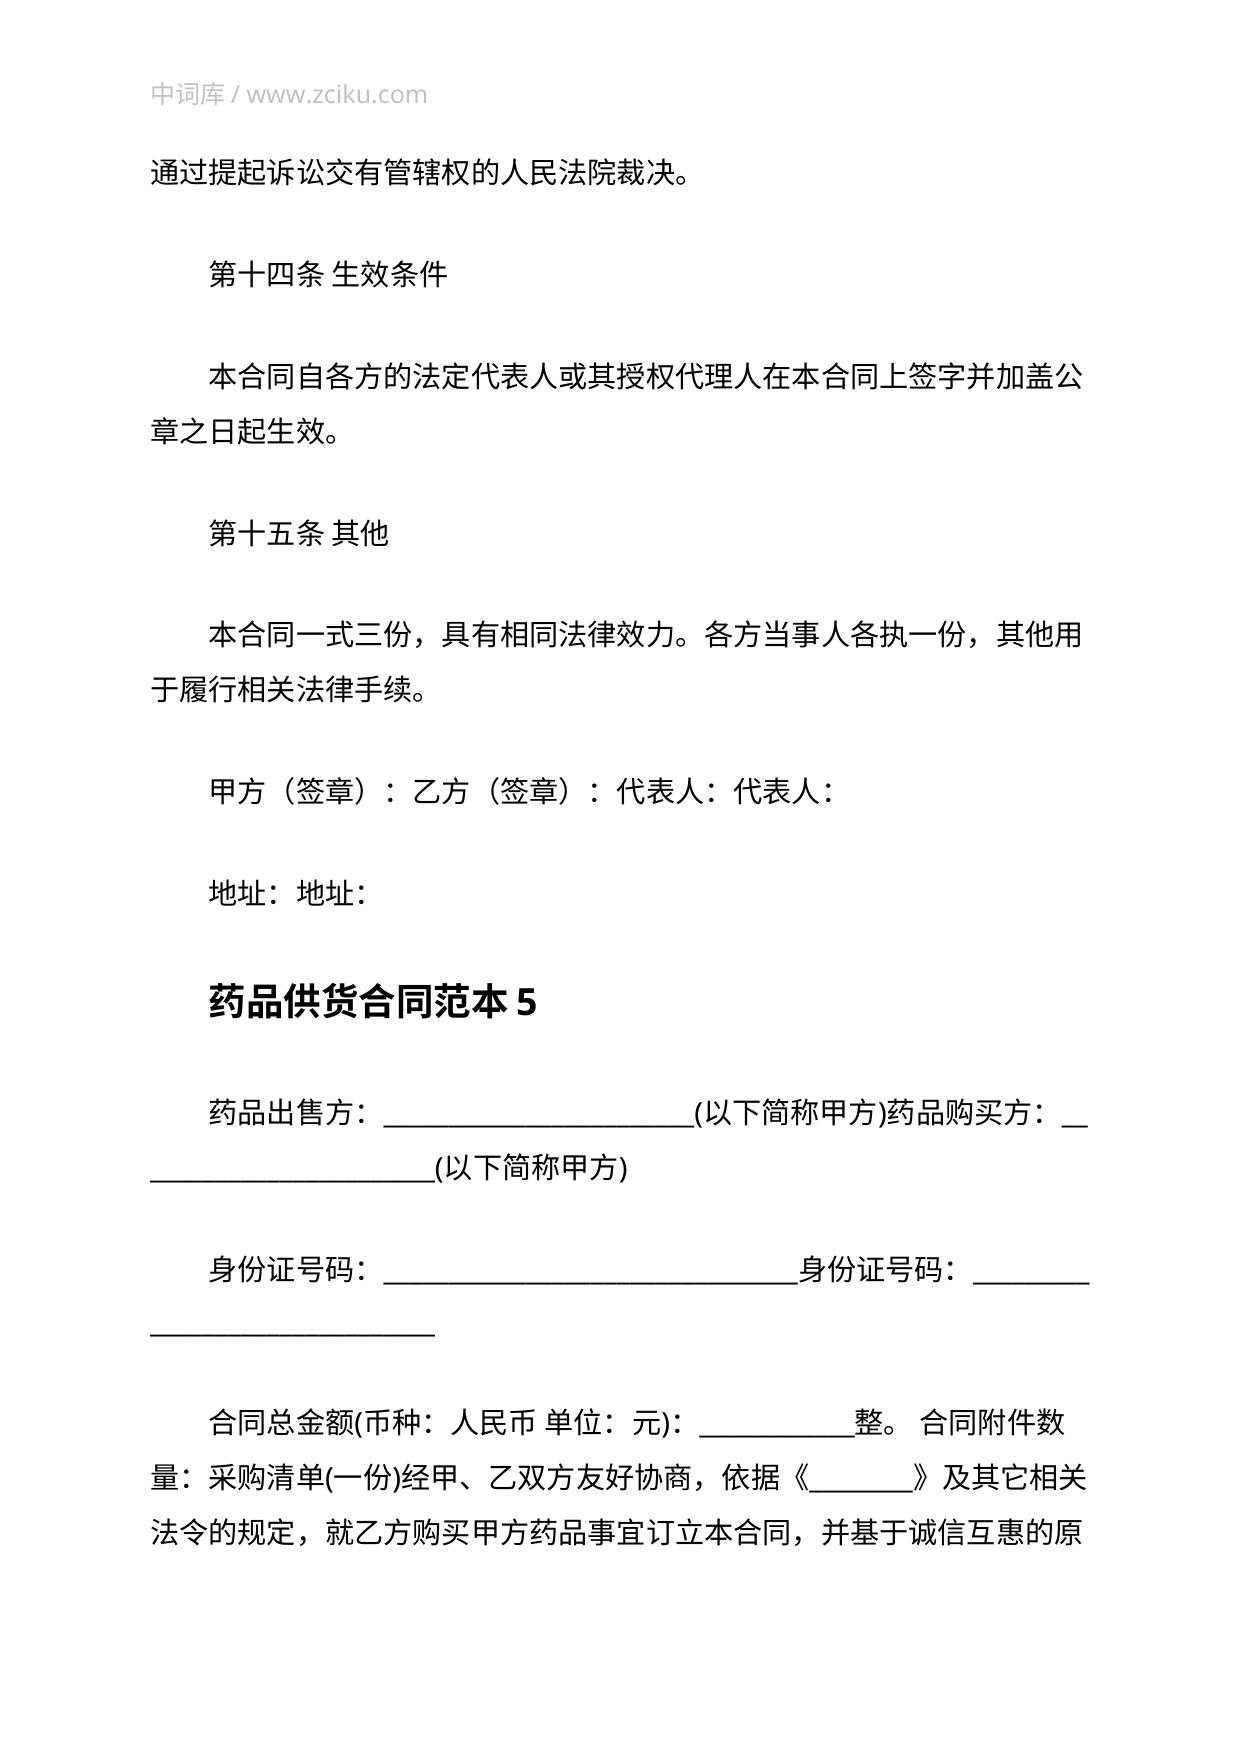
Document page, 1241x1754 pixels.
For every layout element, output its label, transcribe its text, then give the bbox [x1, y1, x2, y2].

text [150, 150, 1090, 192]
text 本合同自各方的法定代表人或其授权代理人在本合同上签字并加盖公章之日起生效。 [150, 353, 1090, 451]
text 本合同一式三份，具有相同法律效力。各方当事人各执一份，其他用于履行相关法律手续。 [150, 612, 1090, 709]
text 身份证号码：________________________________身份证号码：_______________________________ [150, 1247, 1090, 1341]
text 甲方（签章）：乙方（签章）：代表人：代表人： [150, 769, 1090, 811]
text 第十五条 其他 [150, 510, 1090, 552]
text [150, 1399, 1090, 1552]
text 地址：地址： [150, 870, 1090, 913]
text 第十四条 生效条件 [150, 252, 1090, 294]
text 药品出售方：________________________(以下简称甲方)药品购买方：________________________(以下简称甲方) [150, 1090, 1090, 1187]
text 药品供货合同范本5 [150, 972, 1090, 1027]
